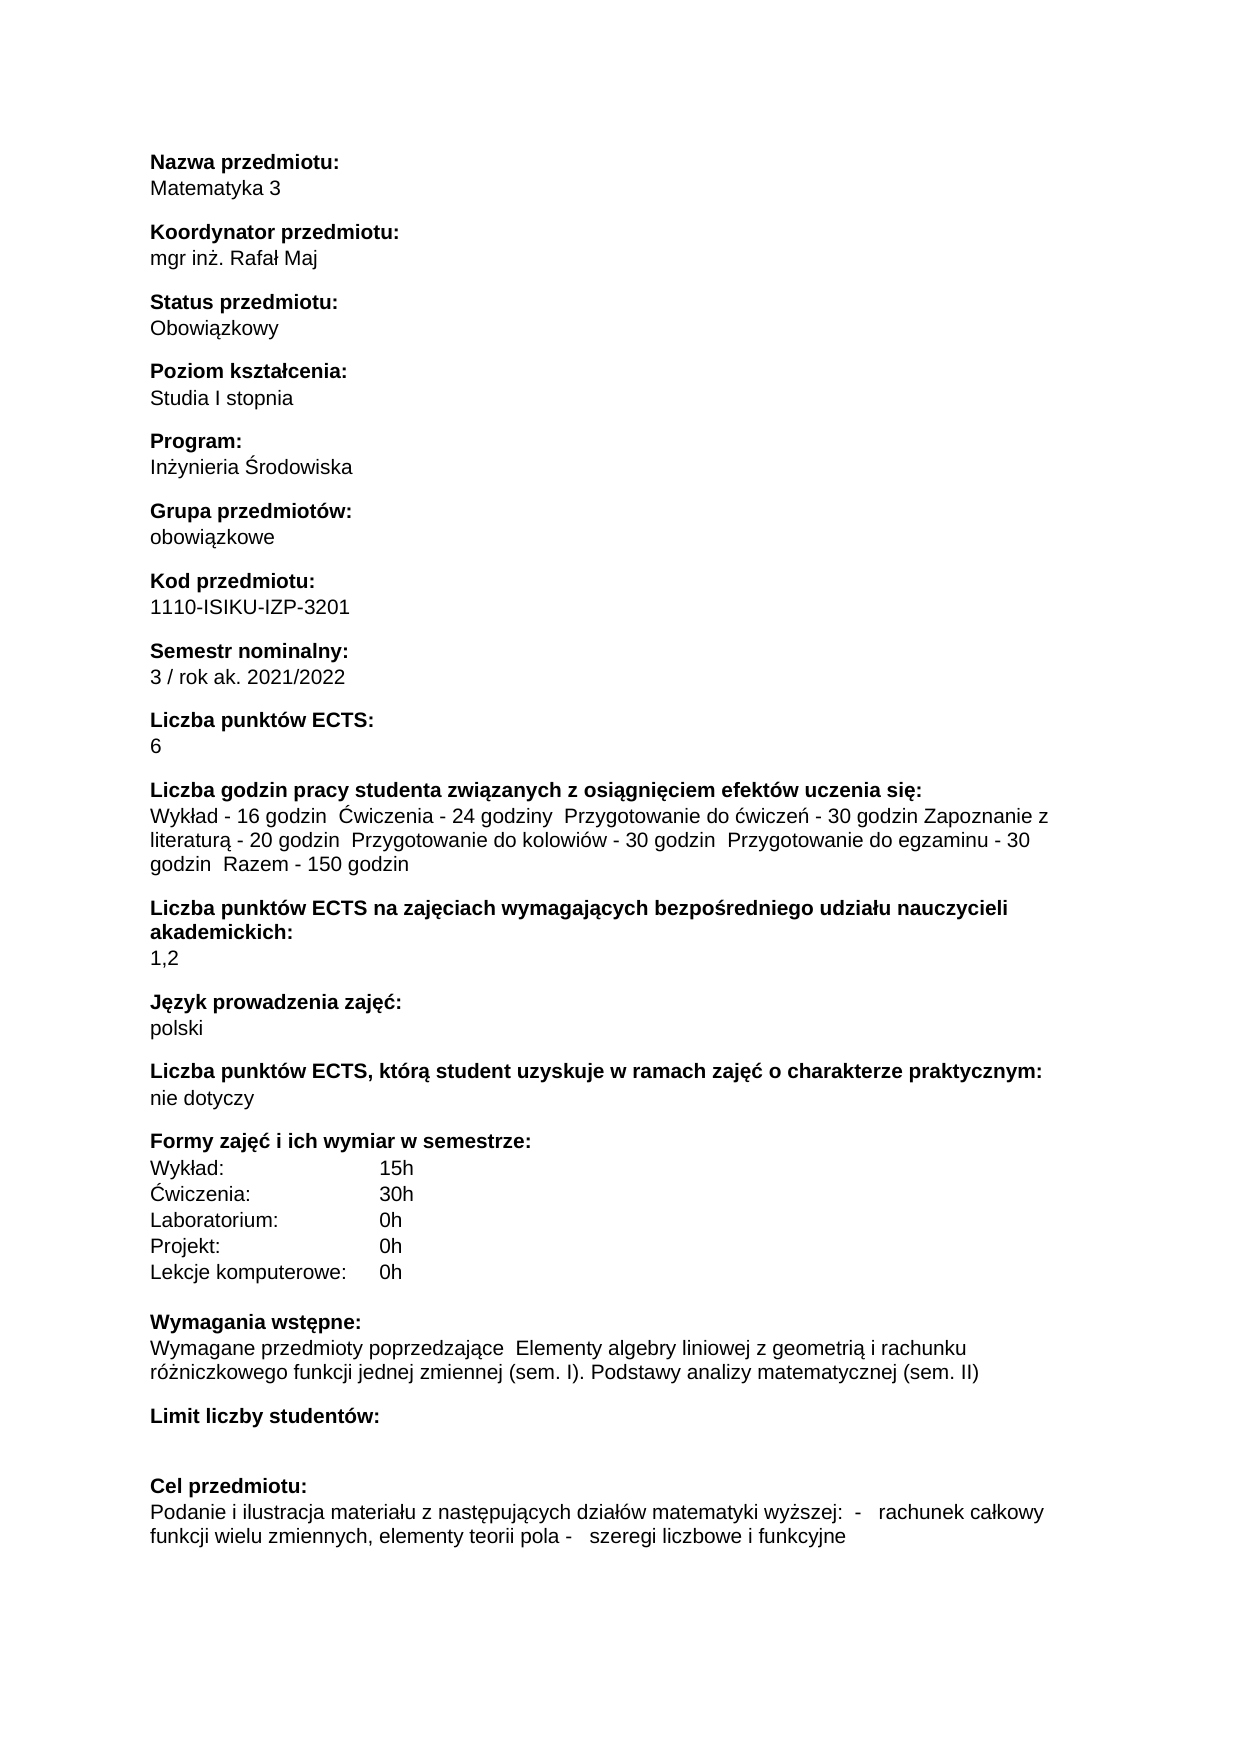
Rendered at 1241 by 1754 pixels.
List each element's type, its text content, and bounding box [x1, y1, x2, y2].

table_header Wykład: [140, 1156, 367, 1180]
text Nazwa przedmiotu: [150, 150, 1090, 174]
table_cell Lekcje komputerowe: [140, 1260, 367, 1284]
text Program: [150, 429, 1090, 453]
text obowiązkowe [150, 525, 1090, 549]
text 6 [150, 734, 1090, 758]
text Formy zajęć i ich wymiar w semestrze: [150, 1129, 1090, 1153]
text polski [150, 1016, 1090, 1039]
text Wymagania wstępne: [150, 1310, 1090, 1334]
text Podanie i ilustracja materiału z następujących działów matematyki wyższej: - rachunek całkowy funkcji wielu zmiennych, elementy teorii pola - szeregi liczbowe i funkcyjne [150, 1499, 1090, 1547]
table_cell 0h [369, 1258, 597, 1284]
text Poziom kształcenia: [150, 359, 1090, 383]
text Koordynator przedmiotu: [150, 220, 1090, 244]
table_cell Ćwiczenia: [140, 1182, 367, 1206]
text Status przedmiotu: [150, 289, 1090, 313]
text 1,2 [150, 946, 1090, 970]
text Matematyka 3 [150, 176, 1090, 200]
text nie dotyczy [150, 1085, 1090, 1109]
text Grupa przedmiotów: [150, 499, 1090, 523]
text mgr inż. Rafał Maj [150, 246, 1090, 270]
table_cell Projekt: [140, 1234, 367, 1258]
text Wykład - 16 godzin Ćwiczenia - 24 godziny Przygotowanie do ćwiczeń - 30 godzin Zapoznanie z literaturą - 20 godzin Przygotowanie do kolowiów - 30 godzin Przygotowanie do egzaminu - 30 godzin Razem - 150 godzin [150, 804, 1090, 876]
text Inżynieria Środowiska [150, 455, 1090, 479]
text Liczba punktów ECTS: [150, 708, 1090, 732]
table_header 15h [369, 1156, 597, 1180]
table_cell 0h [369, 1232, 597, 1258]
text 3 / rok ak. 2021/2022 [150, 664, 1090, 688]
text Obowiązkowy [150, 316, 1090, 339]
text Liczba godzin pracy studenta związanych z osiągnięciem efektów uczenia się: [150, 778, 1090, 802]
text Limit liczby studentów: [150, 1404, 1090, 1428]
text Kod przedmiotu: [150, 569, 1090, 593]
table_cell 0h [369, 1206, 597, 1232]
text Liczba punktów ECTS, którą student uzyskuje w ramach zajęć o charakterze praktycznym: [150, 1059, 1090, 1083]
text Język prowadzenia zajęć: [150, 989, 1090, 1013]
text Semestr nominalny: [150, 638, 1090, 662]
text Studia I stopnia [150, 385, 1090, 409]
table_cell Laboratorium: [140, 1208, 367, 1232]
text Liczba punktów ECTS na zajęciach wymagających bezpośredniego udziału nauczycieli akademickich: [150, 896, 1090, 944]
text Wymagane przedmioty poprzedzające Elementy algebry liniowej z geometrią i rachunku różniczkowego funkcji jednej zmiennej (sem. I). Podstawy analizy matematycznej (sem. II) [150, 1336, 1090, 1384]
text Cel przedmiotu: [150, 1473, 1090, 1497]
text 1110-ISIKU-IZP-3201 [150, 595, 1090, 619]
table_cell 30h [369, 1180, 597, 1206]
